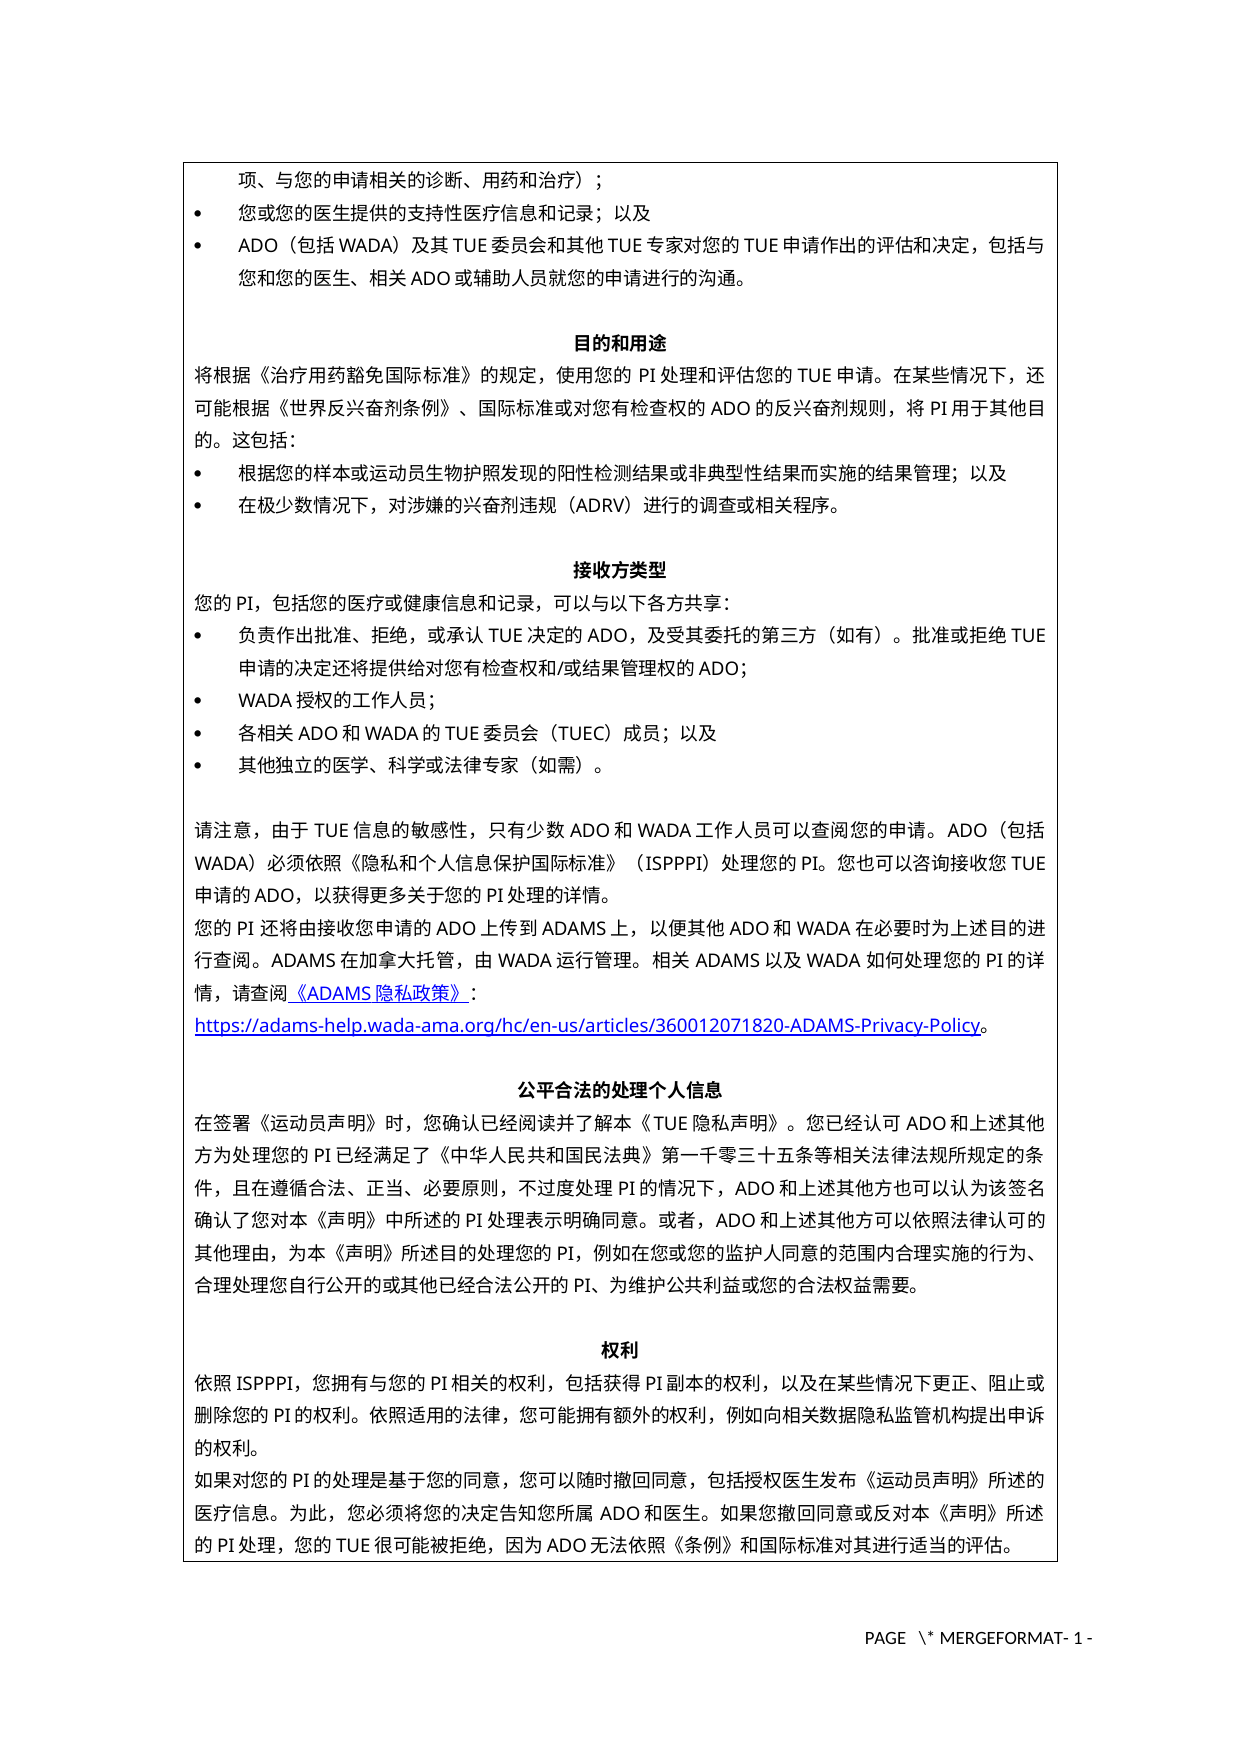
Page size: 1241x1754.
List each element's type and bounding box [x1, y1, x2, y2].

table_header [184, 163, 1057, 1561]
